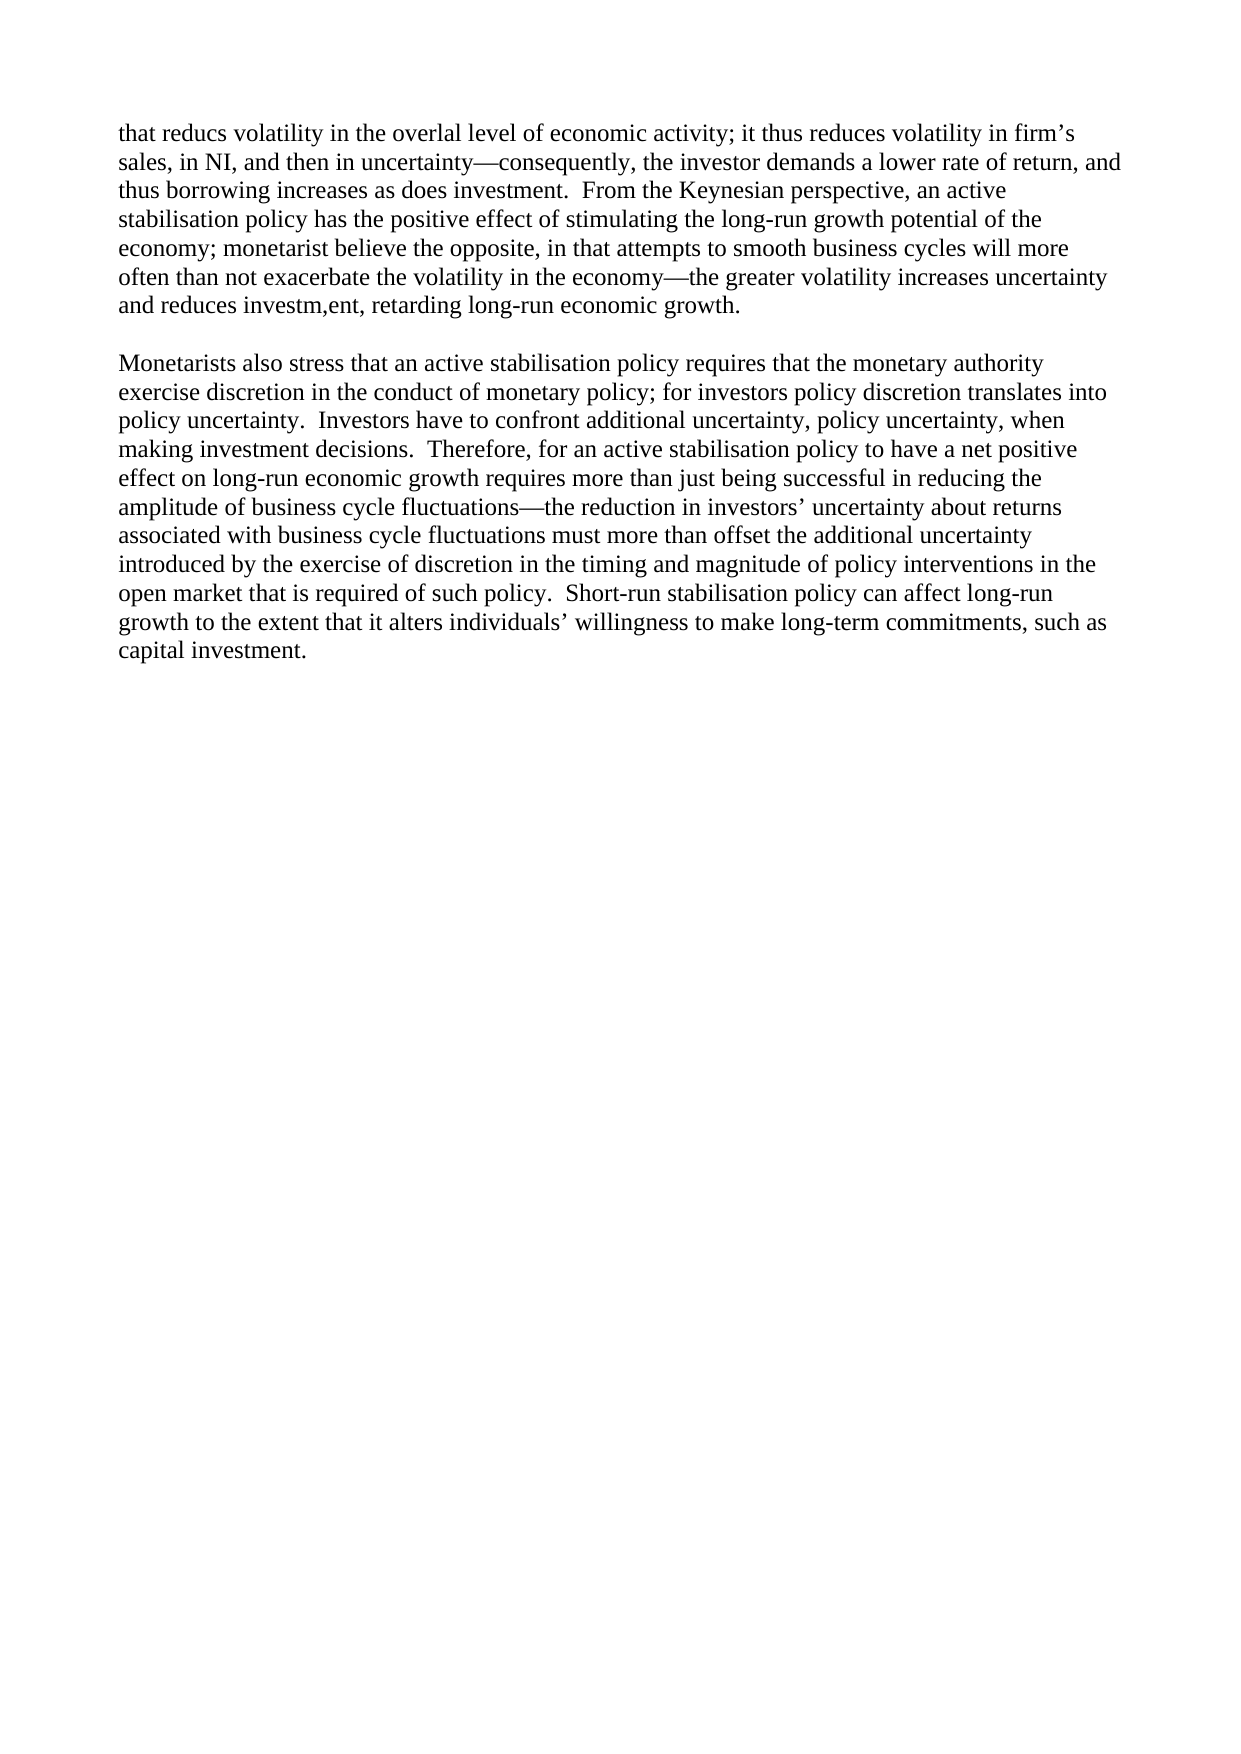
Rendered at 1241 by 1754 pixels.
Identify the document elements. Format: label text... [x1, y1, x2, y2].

text Monetarists also stress that an active stabilisation policy requires that the monetary authority exercise discretion in the conduct of monetary policy; for investors policy discretion translates into policy uncertainty. Investors have to confront additional uncertainty, policy uncertainty, when making investment decisions. Therefore, for an active stabilisation policy to have a net positive effect on long-run economic growth requires more than just being successful in reducing the amplitude of business cycle fluctuations—the reduction in investors’ uncertainty about returns associated with business cycle fluctuations must more than offset the additional uncertainty introduced by the exercise of discretion in the timing and magnitude of policy interventions in the open market that is required of such policy. Short-run stabilisation policy can affect long-run growth to the extent that it alters individuals’ willingness to make long-term commitments, such as capital investment. [118, 348, 1122, 664]
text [118, 118, 1122, 319]
